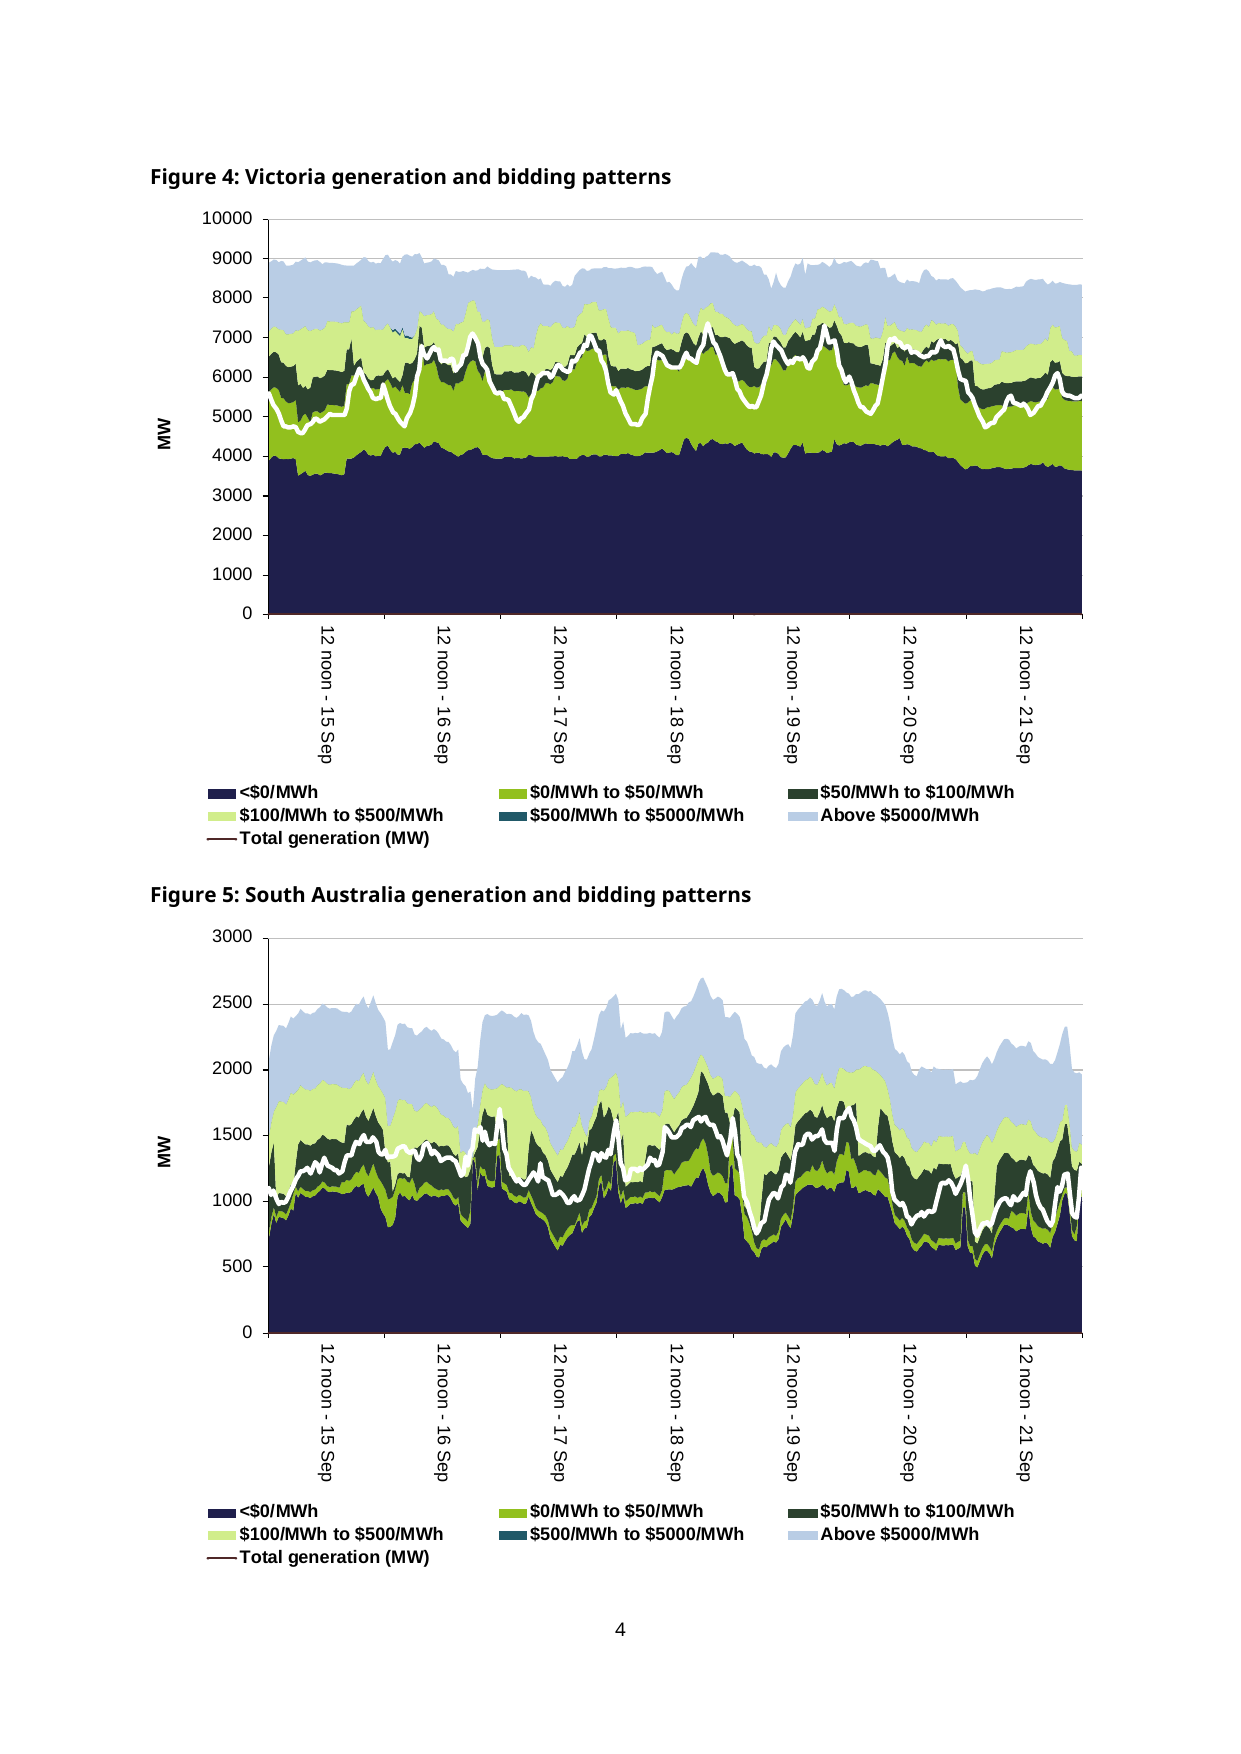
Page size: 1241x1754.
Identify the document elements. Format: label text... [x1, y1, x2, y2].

subtitle Figure 4: Victoria generation and bidding patterns [150, 162, 1090, 191]
subtitle Figure 5: South Australia generation and bidding patterns [150, 880, 1090, 909]
